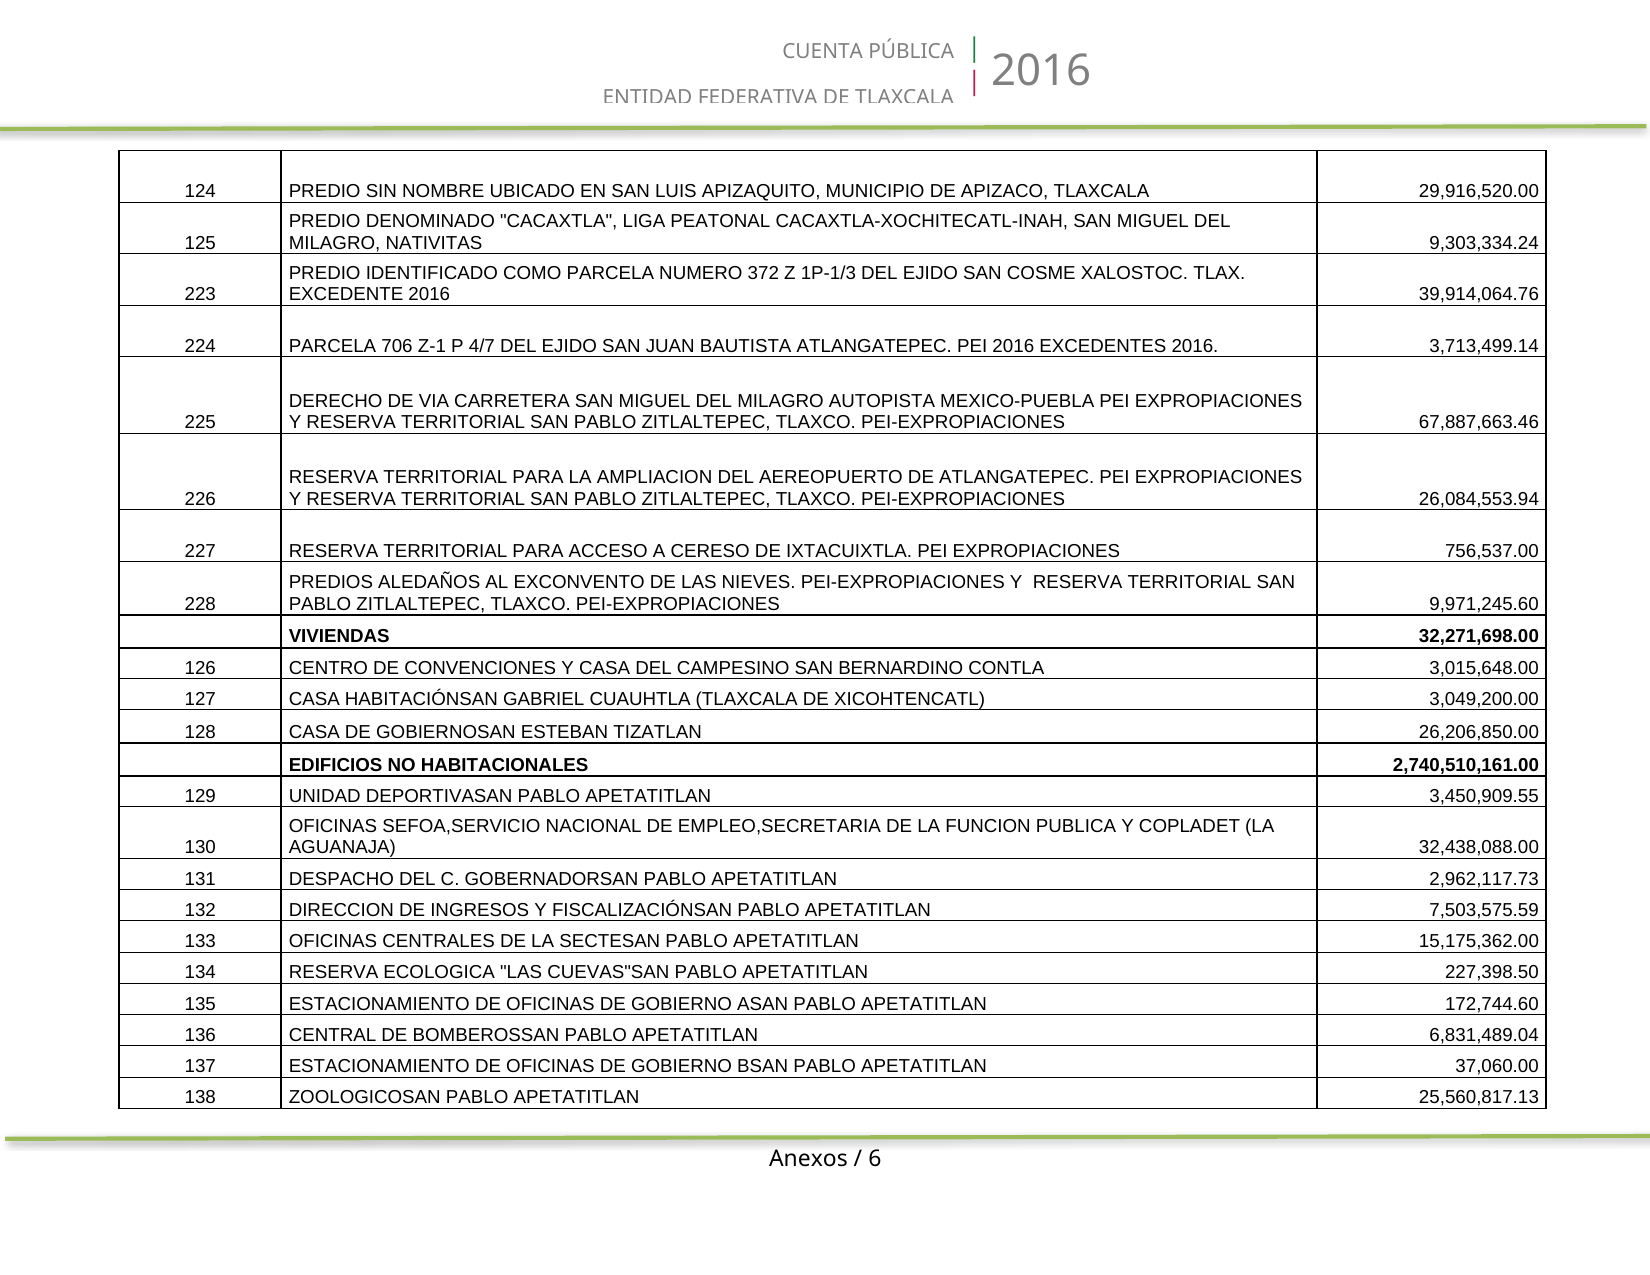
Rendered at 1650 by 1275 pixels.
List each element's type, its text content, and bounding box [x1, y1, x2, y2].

table_cell 134 [120, 953, 280, 983]
table_cell 125 [120, 203, 280, 253]
table_cell 25,560,817.13 [1318, 1078, 1545, 1108]
table_cell ZOOLOGICOSAN PABLO APETATITLAN [282, 1078, 1316, 1108]
table_cell 226 [120, 434, 280, 509]
table_cell 128 [120, 710, 280, 742]
table_cell RESERVA TERRITORIAL PARA ACCESO A CERESO DE IXTACUIXTLA. PEI EXPROPIACIONES [282, 510, 1316, 561]
table_cell OFICINAS CENTRALES DE LA SECTESAN PABLO APETATITLAN [282, 921, 1316, 952]
table_cell CENTRO DE CONVENCIONES Y CASA DEL CAMPESINO SAN BERNARDINO CONTLA [282, 649, 1316, 678]
table_cell 3,450,909.55 [1318, 777, 1545, 806]
table_cell 124 [120, 151, 280, 202]
table_cell 228 [120, 562, 280, 614]
table_cell 137 [120, 1046, 280, 1077]
table_cell 26,206,850.00 [1318, 710, 1545, 742]
table_cell DIRECCION DE INGRESOS Y FISCALIZACIÓNSAN PABLO APETATITLAN [282, 890, 1316, 920]
table_cell 227 [120, 510, 280, 561]
table_cell UNIDAD DEPORTIVASAN PABLO APETATITLAN [282, 777, 1316, 806]
table_cell [120, 744, 280, 775]
table_cell DESPACHO DEL C. GOBERNADORSAN PABLO APETATITLAN [282, 859, 1316, 889]
table_cell 6,831,489.04 [1318, 1015, 1545, 1045]
table_cell DERECHO DE VIA CARRETERA SAN MIGUEL DEL MILAGRO AUTOPISTA MEXICO-PUEBLA PEI EXPROPIACIONES Y RESERVA TERRITORIAL SAN PABLO ZITLALTEPEC, TLAXCO. PEI-EXPROPIACIONES [282, 357, 1316, 433]
table_cell CENTRAL DE BOMBEROSSAN PABLO APETATITLAN [282, 1015, 1316, 1045]
table_cell PREDIO SIN NOMBRE UBICADO EN SAN LUIS APIZAQUITO, MUNICIPIO DE APIZACO, TLAXCALA [282, 151, 1316, 202]
table_cell ESTACIONAMIENTO DE OFICINAS DE GOBIERNO ASAN PABLO APETATITLAN [282, 984, 1316, 1014]
table_cell 67,887,663.46 [1318, 357, 1545, 433]
table_cell 15,175,362.00 [1318, 921, 1545, 952]
table_cell RESERVA ECOLOGICA "LAS CUEVAS"SAN PABLO APETATITLAN [282, 953, 1316, 983]
table_cell 32,438,088.00 [1318, 807, 1545, 858]
table_cell 126 [120, 649, 280, 678]
table_cell RESERVA TERRITORIAL PARA LA AMPLIACION DEL AEREOPUERTO DE ATLANGATEPEC. PEI EXPROPIACIONES Y RESERVA TERRITORIAL SAN PABLO ZITLALTEPEC, TLAXCO. PEI-EXPROPIACIONES [282, 434, 1316, 509]
table_cell PARCELA 706 Z-1 P 4/7 DEL EJIDO SAN JUAN BAUTISTA ATLANGATEPEC. PEI 2016 EXCEDENTES 2016. [282, 306, 1316, 356]
table_cell 127 [120, 679, 280, 709]
table_cell 129 [120, 777, 280, 806]
picture [968, 28, 985, 99]
table_cell 3,049,200.00 [1318, 679, 1545, 709]
table_cell 2,962,117.73 [1318, 859, 1545, 889]
table_cell OFICINAS SEFOA,SERVICIO NACIONAL DE EMPLEO,SECRETARIA DE LA FUNCION PUBLICA Y COPLADET (LA AGUANAJA) [282, 807, 1316, 858]
table_cell 37,060.00 [1318, 1046, 1545, 1077]
table_cell 132 [120, 890, 280, 920]
table_cell 3,713,499.14 [1318, 306, 1545, 356]
table_cell 26,084,553.94 [1318, 434, 1545, 509]
table_cell 32,271,698.00 [1318, 616, 1545, 647]
table_cell 135 [120, 984, 280, 1014]
table_cell 131 [120, 859, 280, 889]
table_cell 224 [120, 306, 280, 356]
table_cell 2,740,510,161.00 [1318, 744, 1545, 775]
table_cell 3,015,648.00 [1318, 649, 1545, 678]
table_cell PREDIOS ALEDAÑOS AL EXCONVENTO DE LAS NIEVES. PEI-EXPROPIACIONES Y RESERVA TERRITORIAL SAN PABLO ZITLALTEPEC, TLAXCO. PEI-EXPROPIACIONES [282, 562, 1316, 614]
table_cell 133 [120, 921, 280, 952]
table_cell 223 [120, 254, 280, 305]
table_cell 756,537.00 [1318, 510, 1545, 561]
table_cell 9,971,245.60 [1318, 562, 1545, 614]
table_cell 225 [120, 357, 280, 433]
table_cell ESTACIONAMIENTO DE OFICINAS DE GOBIERNO BSAN PABLO APETATITLAN [282, 1046, 1316, 1077]
table_cell PREDIO DENOMINADO "CACAXTLA", LIGA PEATONAL CACAXTLA-XOCHITECATL-INAH, SAN MIGUEL DEL MILAGRO, NATIVITAS [282, 203, 1316, 253]
table_cell CASA DE GOBIERNOSAN ESTEBAN TIZATLAN [282, 710, 1316, 742]
table_cell 138 [120, 1078, 280, 1108]
table_cell 130 [120, 807, 280, 858]
table_cell CASA HABITACIÓNSAN GABRIEL CUAUHTLA (TLAXCALA DE XICOHTENCATL) [282, 679, 1316, 709]
table_cell 9,303,334.24 [1318, 203, 1545, 253]
table_cell 172,744.60 [1318, 984, 1545, 1014]
table_cell 227,398.50 [1318, 953, 1545, 983]
table_cell PREDIO IDENTIFICADO COMO PARCELA NUMERO 372 Z 1P-1/3 DEL EJIDO SAN COSME XALOSTOC. TLAX. EXCEDENTE 2016 [282, 254, 1316, 305]
table_cell 136 [120, 1015, 280, 1045]
table_cell [120, 616, 280, 647]
table_cell EDIFICIOS NO HABITACIONALES [282, 744, 1316, 775]
table_cell VIVIENDAS [282, 616, 1316, 647]
table_cell 29,916,520.00 [1318, 151, 1545, 202]
table_cell 39,914,064.76 [1318, 254, 1545, 305]
table_cell 7,503,575.59 [1318, 890, 1545, 920]
